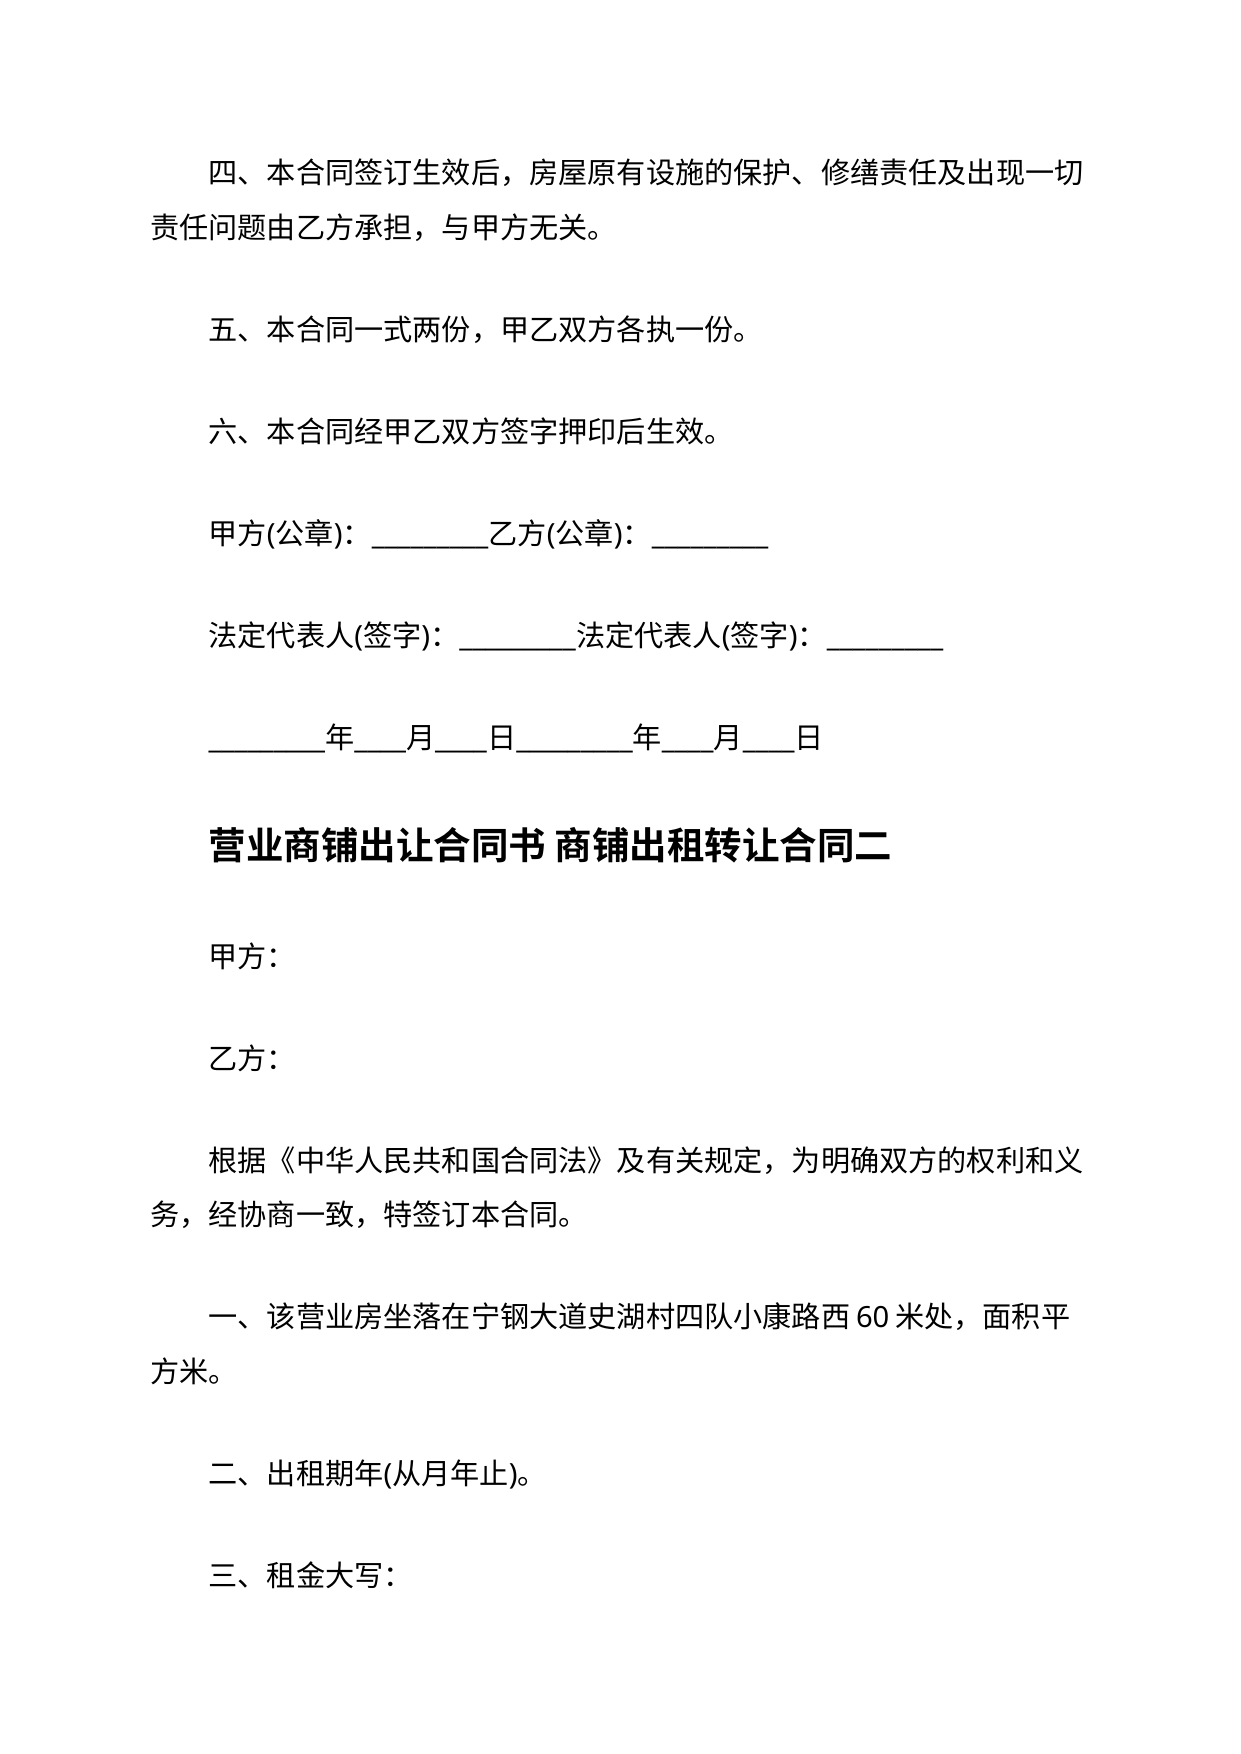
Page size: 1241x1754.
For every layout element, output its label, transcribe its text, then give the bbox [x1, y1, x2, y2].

text 法定代表人(签字)：_________法定代表人(签字)：_________ [150, 612, 1090, 654]
text 根据《中华人民共和国合同法》及有关规定，为明确双方的权利和义务，经协商一致，特签订本合同。 [150, 1137, 1090, 1234]
text 六、本合同经甲乙双方签字押印后生效。 [150, 408, 1090, 451]
text 四、本合同签订生效后，房屋原有设施的保护、修缮责任及出现一切责任问题由乙方承担，与甲方无关。 [150, 150, 1090, 247]
text 营业商铺出让合同书 商铺出租转让合同二 [150, 816, 1090, 870]
text 二、出租期年(从月年止)。 [150, 1451, 1090, 1493]
text _________年____月____日_________年____月____日 [150, 714, 1090, 757]
text 一、该营业房坐落在宁钢大道史湖村四队小康路西60米处，面积平方米。 [150, 1294, 1090, 1391]
text 甲方： [150, 933, 1090, 976]
text 甲方(公章)：_________乙方(公章)：_________ [150, 510, 1090, 553]
text 乙方： [150, 1035, 1090, 1078]
text 五、本合同一式两份，甲乙双方各执一份。 [150, 307, 1090, 349]
text 三、租金大写： [150, 1552, 1090, 1595]
